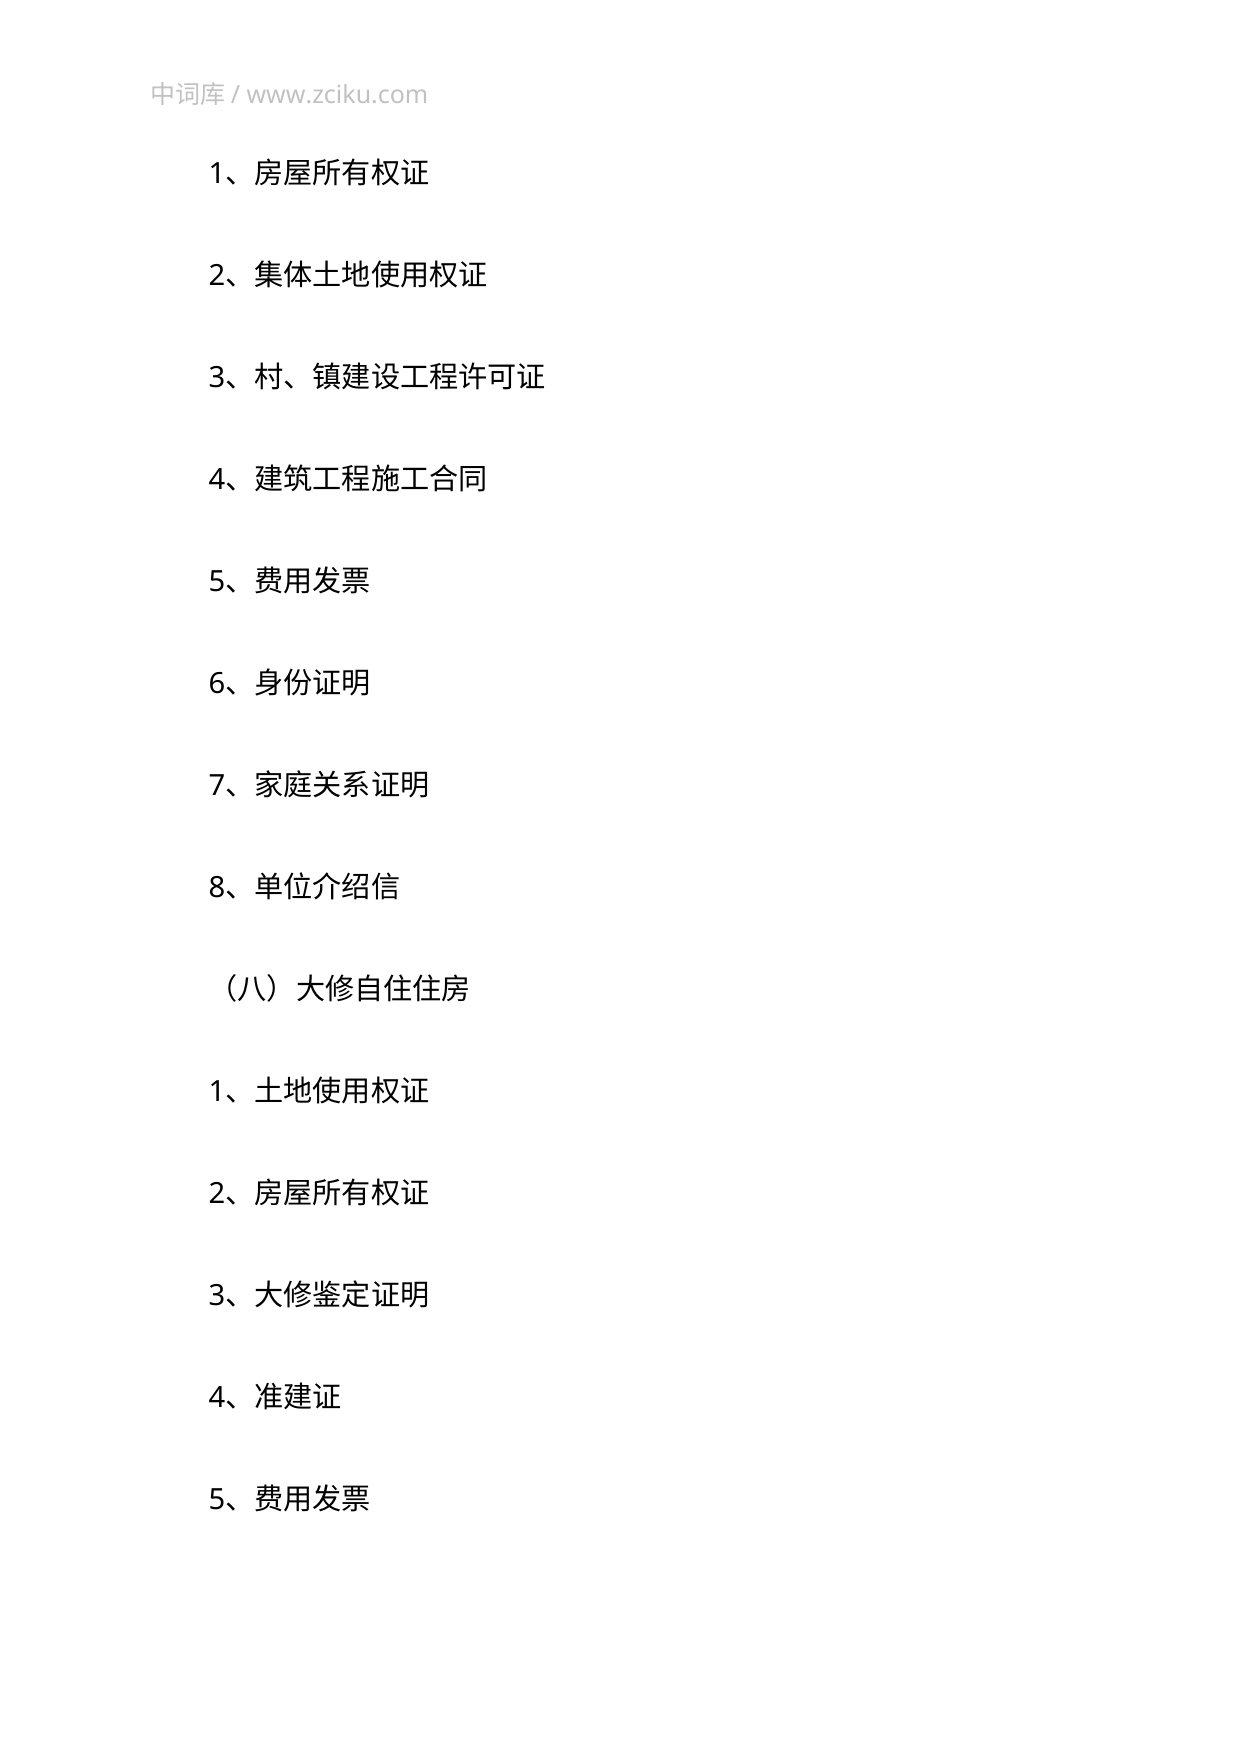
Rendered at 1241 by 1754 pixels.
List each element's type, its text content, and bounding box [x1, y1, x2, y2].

text 2、房屋所有权证 [150, 1169, 1090, 1212]
text 1、土地使用权证 [150, 1068, 1090, 1110]
text 3、大修鉴定证明 [150, 1272, 1090, 1314]
text 1、房屋所有权证 [150, 150, 1090, 192]
text （八）大修自住住房 [150, 966, 1090, 1008]
text 4、建筑工程施工合同 [150, 456, 1090, 498]
text 5、费用发票 [150, 558, 1090, 600]
text 3、村、镇建设工程许可证 [150, 354, 1090, 396]
text 8、单位介绍信 [150, 864, 1090, 906]
text 7、家庭关系证明 [150, 762, 1090, 804]
text 2、集体土地使用权证 [150, 252, 1090, 294]
text 6、身份证明 [150, 660, 1090, 702]
text 5、费用发票 [150, 1476, 1090, 1518]
text 4、准建证 [150, 1373, 1090, 1416]
